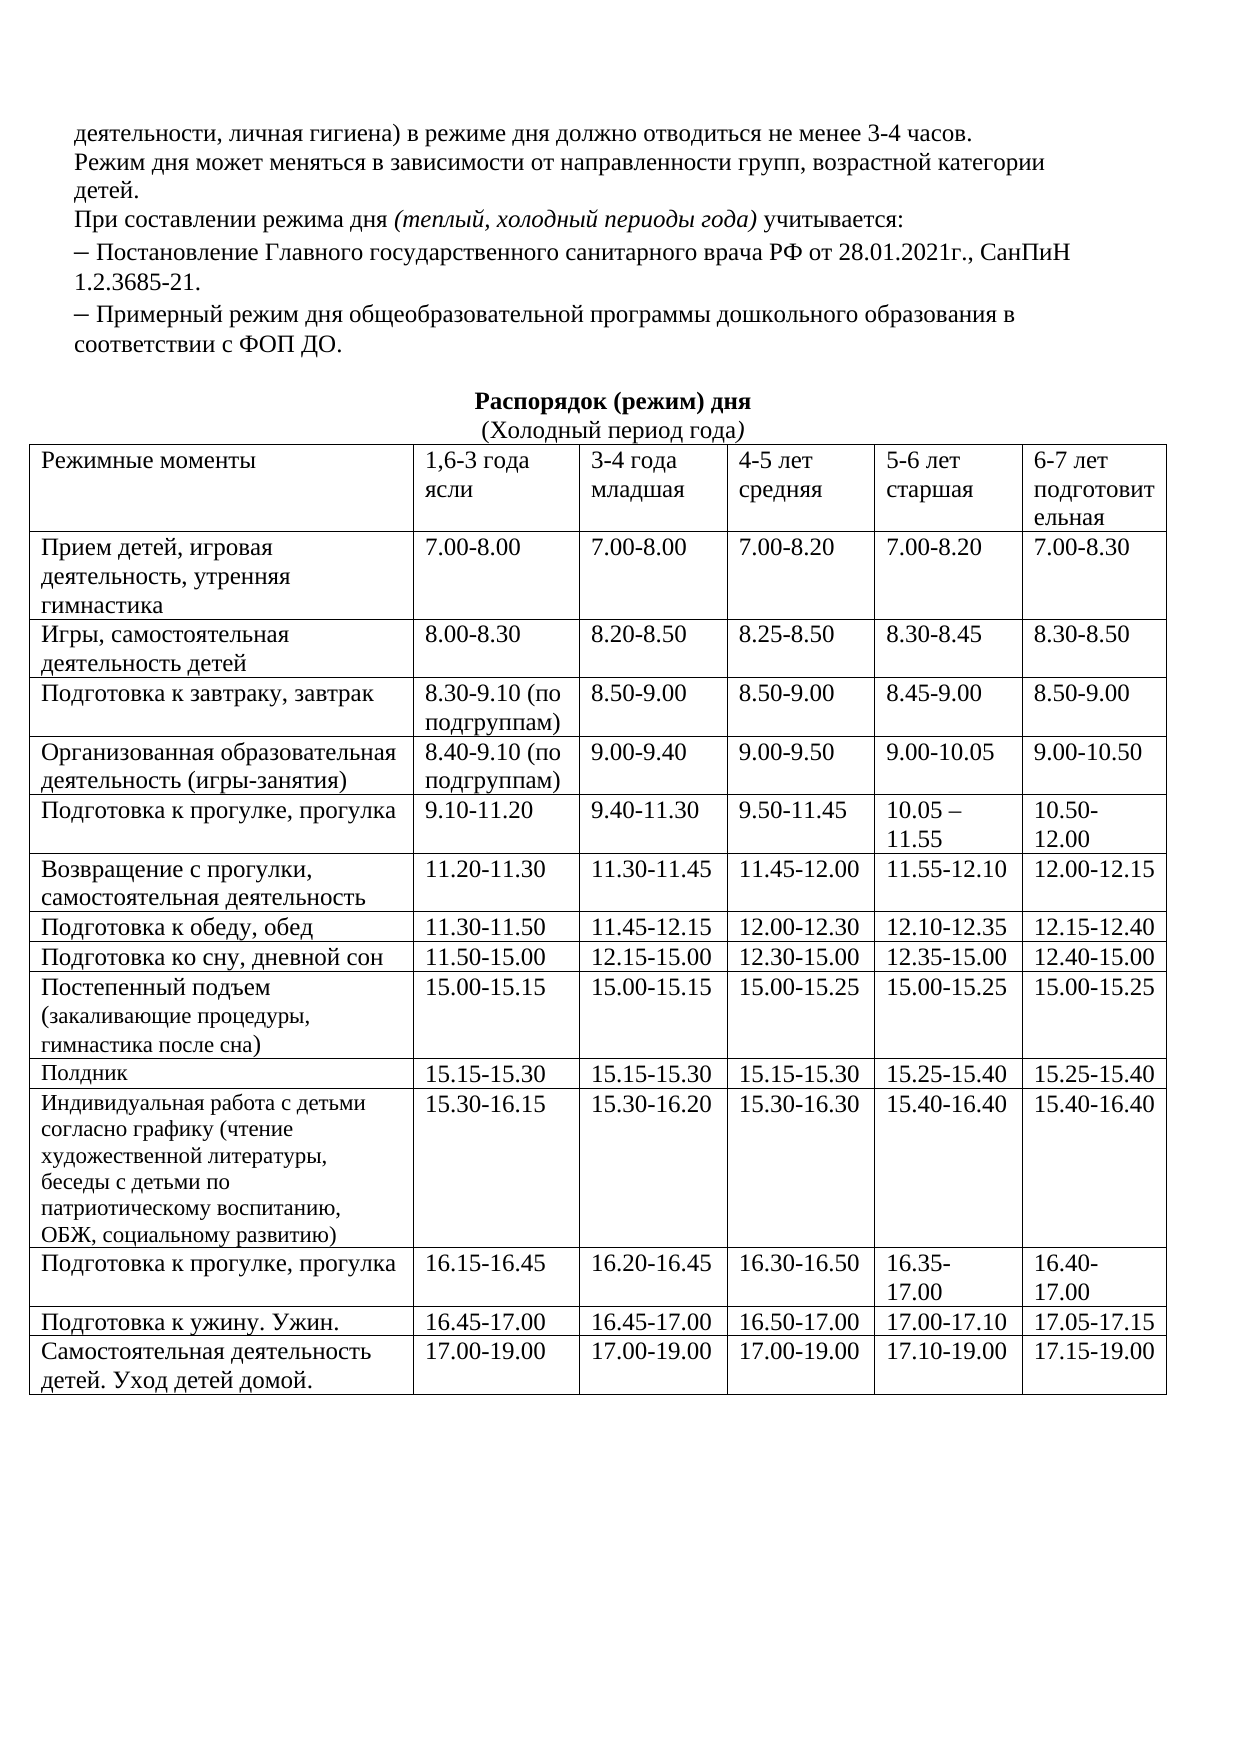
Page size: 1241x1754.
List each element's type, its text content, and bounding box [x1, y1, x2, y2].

table_header 1,6-3 года ясли [414, 445, 579, 531]
text – Постановление Главного государственного санитарного врача РФ от 28.01.2021г., СанПиН 1.2.3685-21. [74, 233, 1152, 295]
table_cell 12.00-12.30 [728, 912, 874, 941]
table_cell 15.25-15.40 [875, 1059, 1022, 1088]
table_cell 7.00-8.00 [414, 532, 579, 618]
table_cell 8.00-8.30 [414, 620, 579, 677]
table_cell 12.10-12.35 [875, 912, 1022, 941]
table_cell 17.00-19.00 [414, 1336, 579, 1394]
table_cell 17.05-17.15 [1023, 1307, 1166, 1335]
table_cell 9.10-11.20 [414, 795, 579, 853]
table_cell Индивидуальная работа с детьми согласно графику (чтение художественной литературы, беседы с детьми по патриотическому воспитанию, ОБЖ, социальному развитию) [30, 1089, 413, 1247]
table_cell 15.30-16.20 [580, 1089, 727, 1247]
table_cell 7.00-8.20 [728, 532, 874, 618]
table_cell Подготовка к обеду, обед [30, 912, 413, 941]
table_cell 7.00-8.20 [875, 532, 1022, 618]
table_header 6-7 лет подготовительная [1023, 445, 1166, 531]
table_cell 16.50-17.00 [728, 1307, 874, 1335]
table_cell 16.20-16.45 [580, 1248, 727, 1306]
table_cell 15.15-15.30 [728, 1059, 874, 1088]
table_cell 9.00-10.05 [875, 737, 1022, 794]
table_cell 15.00-15.25 [875, 972, 1022, 1058]
table_cell 15.30-16.30 [728, 1089, 874, 1247]
text детей. [74, 176, 1152, 204]
table_cell 17.00-17.10 [875, 1307, 1022, 1335]
table_cell 11.45-12.15 [580, 912, 727, 941]
table_cell 15.00-15.25 [728, 972, 874, 1058]
table_cell 8.50-9.00 [728, 678, 874, 736]
table_cell 11.30-11.45 [580, 854, 727, 911]
table_cell 12.15-12.40 [1023, 912, 1166, 941]
table_cell 15.00-15.25 [1023, 972, 1166, 1058]
table_cell 17.00-19.00 [580, 1336, 727, 1394]
table_cell Постепенный подъем (закаливающие процедуры, гимнастика после сна) [30, 972, 413, 1058]
table_cell 16.15-16.45 [414, 1248, 579, 1306]
table_cell 10.50- 12.00 [1023, 795, 1166, 853]
table_cell 11.30-11.50 [414, 912, 579, 941]
table_cell 11.55-12.10 [875, 854, 1022, 911]
table_cell 16.45-17.00 [580, 1307, 727, 1335]
table_cell Подготовка к прогулке, прогулка [30, 1248, 413, 1306]
table_cell 16.35- 17.00 [875, 1248, 1022, 1306]
table_cell 12.40-15.00 [1023, 942, 1166, 971]
table_cell 7.00-8.00 [580, 532, 727, 618]
table_cell 9.40-11.30 [580, 795, 727, 853]
table_cell 15.30-16.15 [414, 1089, 579, 1247]
text деятельности, личная гигиена) в режиме дня должно отводиться не менее 3-4 часов. [74, 118, 1152, 147]
table_cell 15.40-16.40 [1023, 1089, 1166, 1247]
table_cell 16.30-16.50 [728, 1248, 874, 1306]
table_cell 17.00-19.00 [728, 1336, 874, 1394]
table_cell 8.50-9.00 [1023, 678, 1166, 736]
table_cell Самостоятельная деятельность детей. Уход детей домой. [30, 1336, 413, 1394]
table_cell 12.30-15.00 [728, 942, 874, 971]
table_cell 8.30-8.50 [1023, 620, 1166, 677]
table_cell 17.15-19.00 [1023, 1336, 1166, 1394]
table_header 3-4 года младшая [580, 445, 727, 531]
table_cell 15.15-15.30 [414, 1059, 579, 1088]
table_cell 9.00-9.40 [580, 737, 727, 794]
table_cell Организованная образовательная деятельность (игры-занятия) [30, 737, 413, 794]
text Распорядок (режим) дня [74, 386, 1152, 415]
table_cell 15.25-15.40 [1023, 1059, 1166, 1088]
table_cell 12.15-15.00 [580, 942, 727, 971]
text (Холодный период года) [74, 415, 1152, 444]
table_header 5-6 лет старшая [875, 445, 1022, 531]
text Режим дня может меняться в зависимости от направленности групп, возрастной категории [74, 147, 1152, 176]
table_cell 15.15-15.30 [580, 1059, 727, 1088]
table_cell 8.20-8.50 [580, 620, 727, 677]
table_cell Возвращение с прогулки, самостоятельная деятельность [30, 854, 413, 911]
table_header 4-5 лет средняя [728, 445, 874, 531]
table_cell 12.35-15.00 [875, 942, 1022, 971]
table_cell 15.00-15.15 [580, 972, 727, 1058]
table_cell Игры, самостоятельная деятельность детей [30, 620, 413, 677]
table_cell Подготовка к ужину. Ужин. [30, 1307, 413, 1335]
table_cell 8.50-9.00 [580, 678, 727, 736]
table_cell Подготовка к завтраку, завтрак [30, 678, 413, 736]
table_cell 9.50-11.45 [728, 795, 874, 853]
table_cell 8.25-8.50 [728, 620, 874, 677]
table_cell Подготовка ко сну, дневной сон [30, 942, 413, 971]
table_header Режимные моменты [30, 445, 413, 531]
table_cell 11.20-11.30 [414, 854, 579, 911]
table_cell 15.00-15.15 [414, 972, 579, 1058]
text При составлении режима дня (теплый, холодный периоды года) учитывается: [74, 204, 1152, 233]
table_cell 17.10-19.00 [875, 1336, 1022, 1394]
table_cell 7.00-8.30 [1023, 532, 1166, 618]
table_cell 11.45-12.00 [728, 854, 874, 911]
table_cell 11.50-15.00 [414, 942, 579, 971]
table_cell 16.40- 17.00 [1023, 1248, 1166, 1306]
table_cell 9.00-10.50 [1023, 737, 1166, 794]
table_cell 16.45-17.00 [414, 1307, 579, 1335]
text – Примерный режим дня общеобразовательной программы дошкольного образования в соответствии с ФОП ДО. [74, 295, 1152, 358]
table_cell 15.40-16.40 [875, 1089, 1022, 1247]
table_cell 12.00-12.15 [1023, 854, 1166, 911]
table_cell 8.30-9.10 (по подгруппам) [414, 678, 579, 736]
table_cell 8.40-9.10 (по подгруппам) [414, 737, 579, 794]
table_cell 8.30-8.45 [875, 620, 1022, 677]
table_cell Подготовка к прогулке, прогулка [30, 795, 413, 853]
table_cell Полдник [30, 1059, 413, 1088]
table_cell 10.05 – 11.55 [875, 795, 1022, 853]
table_cell 9.00-9.50 [728, 737, 874, 794]
table_cell Прием детей, игровая деятельность, утренняя гимнастика [30, 532, 413, 618]
table_cell 8.45-9.00 [875, 678, 1022, 736]
